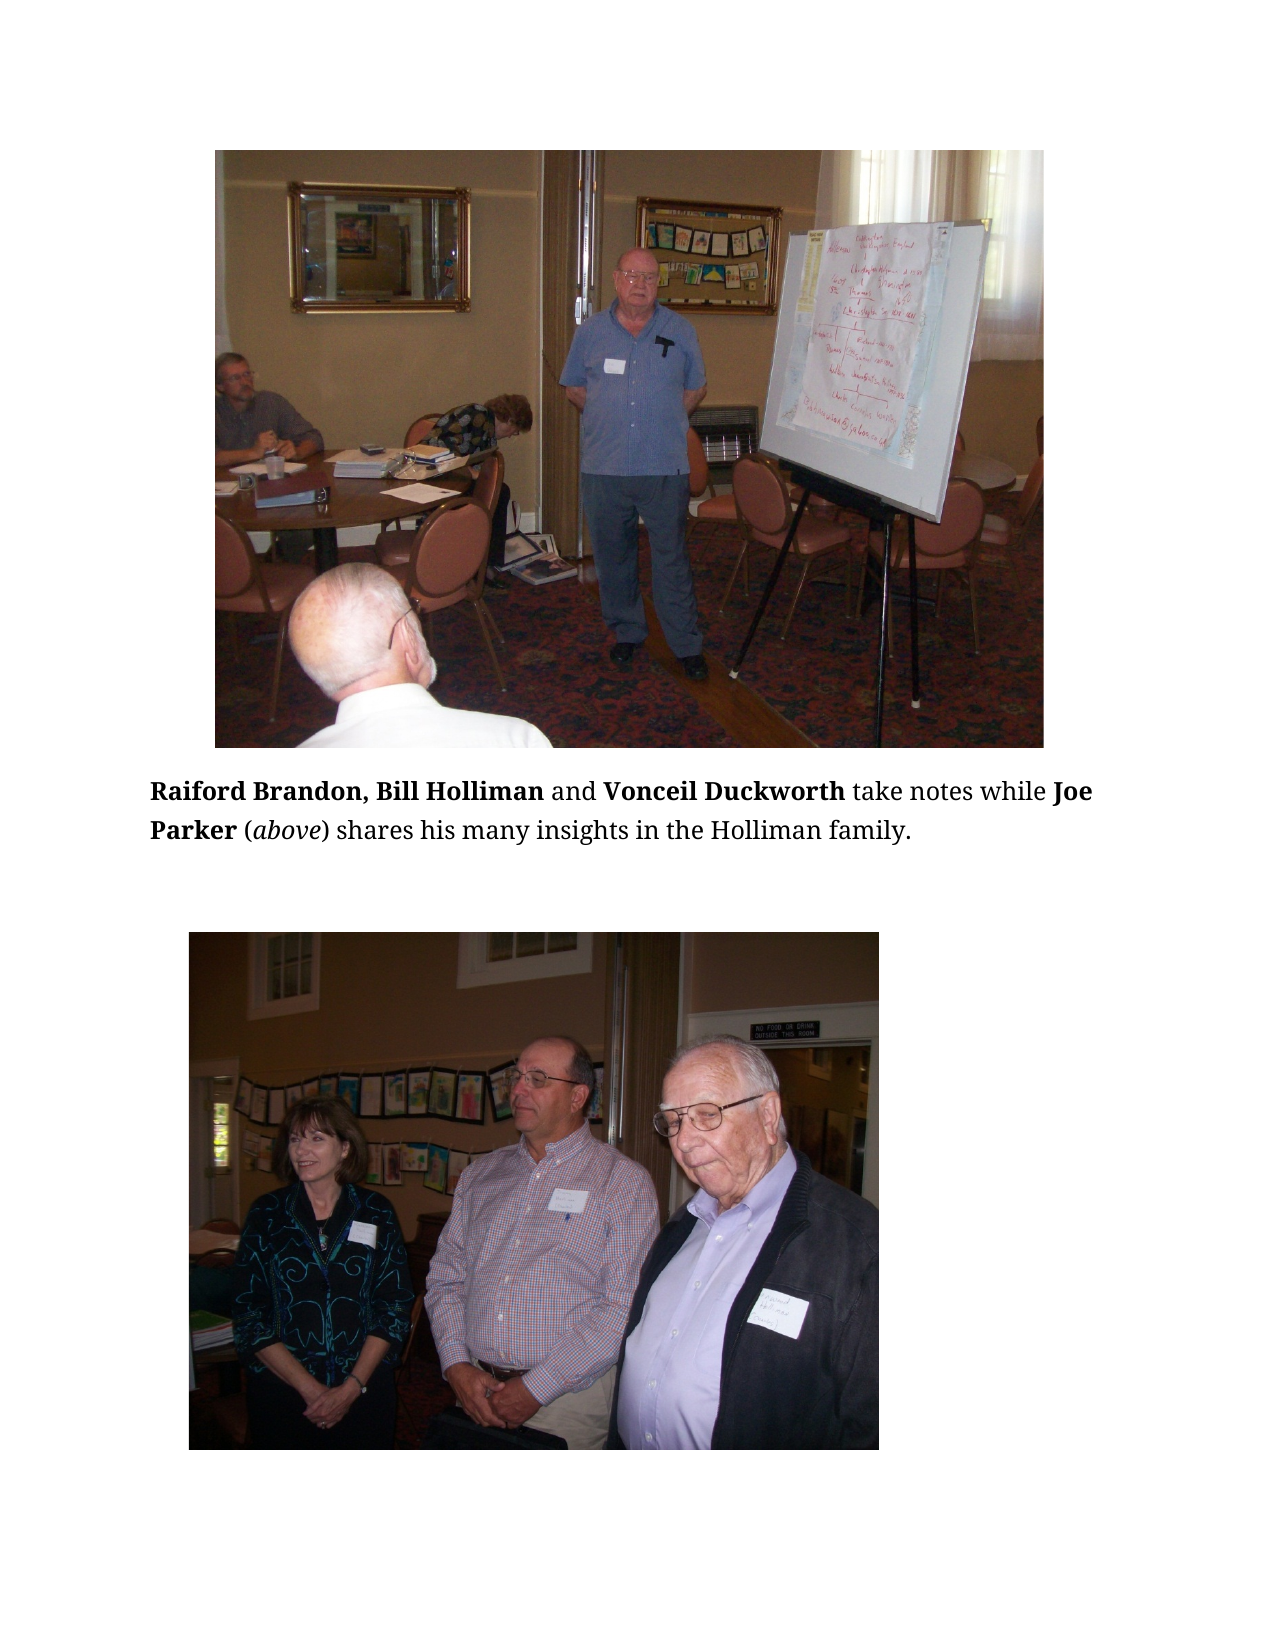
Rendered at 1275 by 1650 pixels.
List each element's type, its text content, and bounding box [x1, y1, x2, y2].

picture [215, 150, 1044, 748]
picture [188, 932, 879, 1450]
text Raiford Brandon, Bill Holliman and Vonceil Duckworth take notes while Joe Parker (above) shares his many insights in the Holliman family. [150, 773, 1125, 847]
